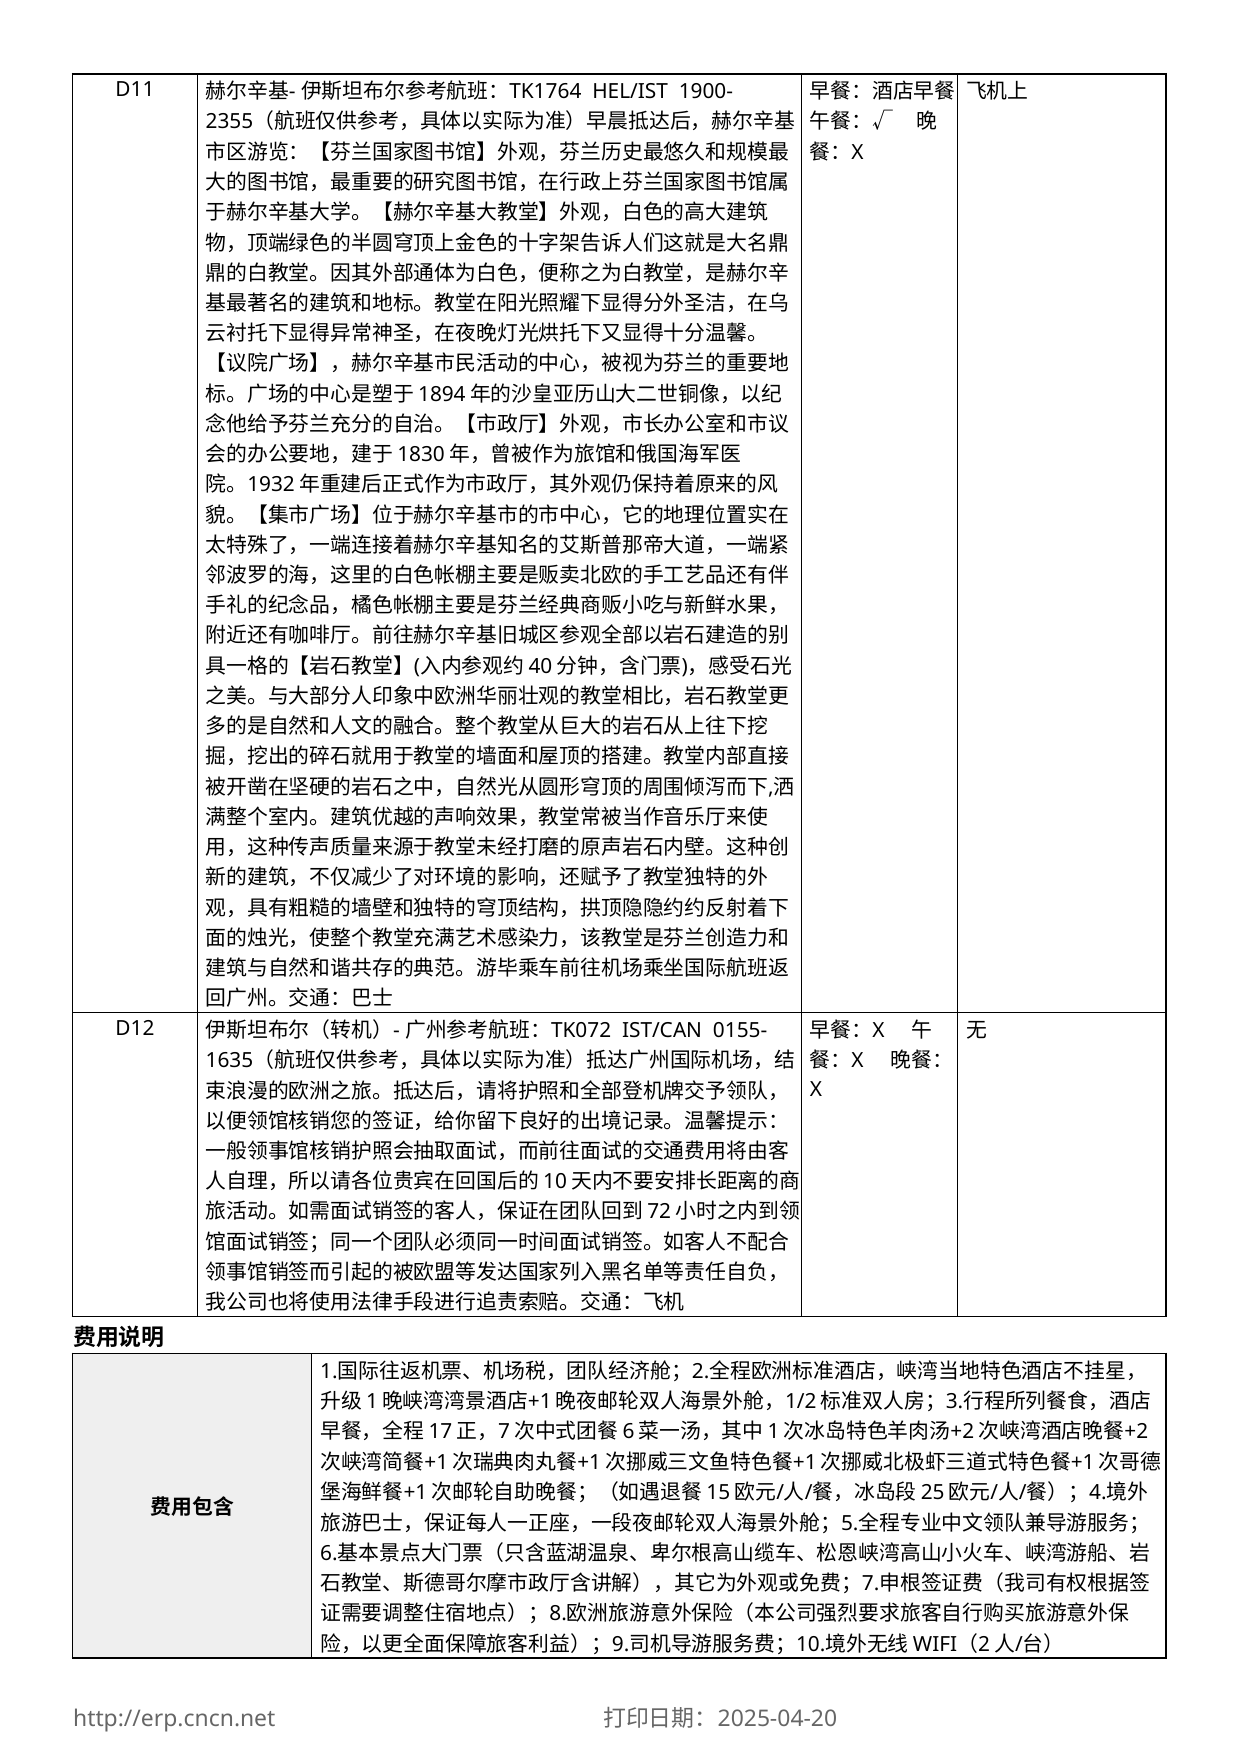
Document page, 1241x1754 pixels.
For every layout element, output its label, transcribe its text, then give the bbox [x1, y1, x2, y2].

table_header 费用包含 [73, 1354, 311, 1657]
table_cell 无 [958, 1013, 1165, 1316]
text 费用说明 [73, 1318, 1167, 1352]
table_cell 赫尔辛基- 伊斯坦布尔 [198, 75, 801, 1012]
table_cell 伊斯坦布尔（转机）- 广州 [198, 1013, 801, 1316]
table_cell 早餐：X 午餐：X 晚餐：X [802, 1013, 957, 1316]
table_cell 飞机上 [958, 75, 1165, 1012]
table_cell 早餐：酒店早餐 午餐：√ 晚餐：X [802, 75, 957, 1012]
table_cell D11 [73, 75, 197, 1012]
table_header 1.国际往返机票、机场税，团队经济舱； [312, 1354, 1165, 1657]
table_cell D12 [73, 1013, 197, 1316]
